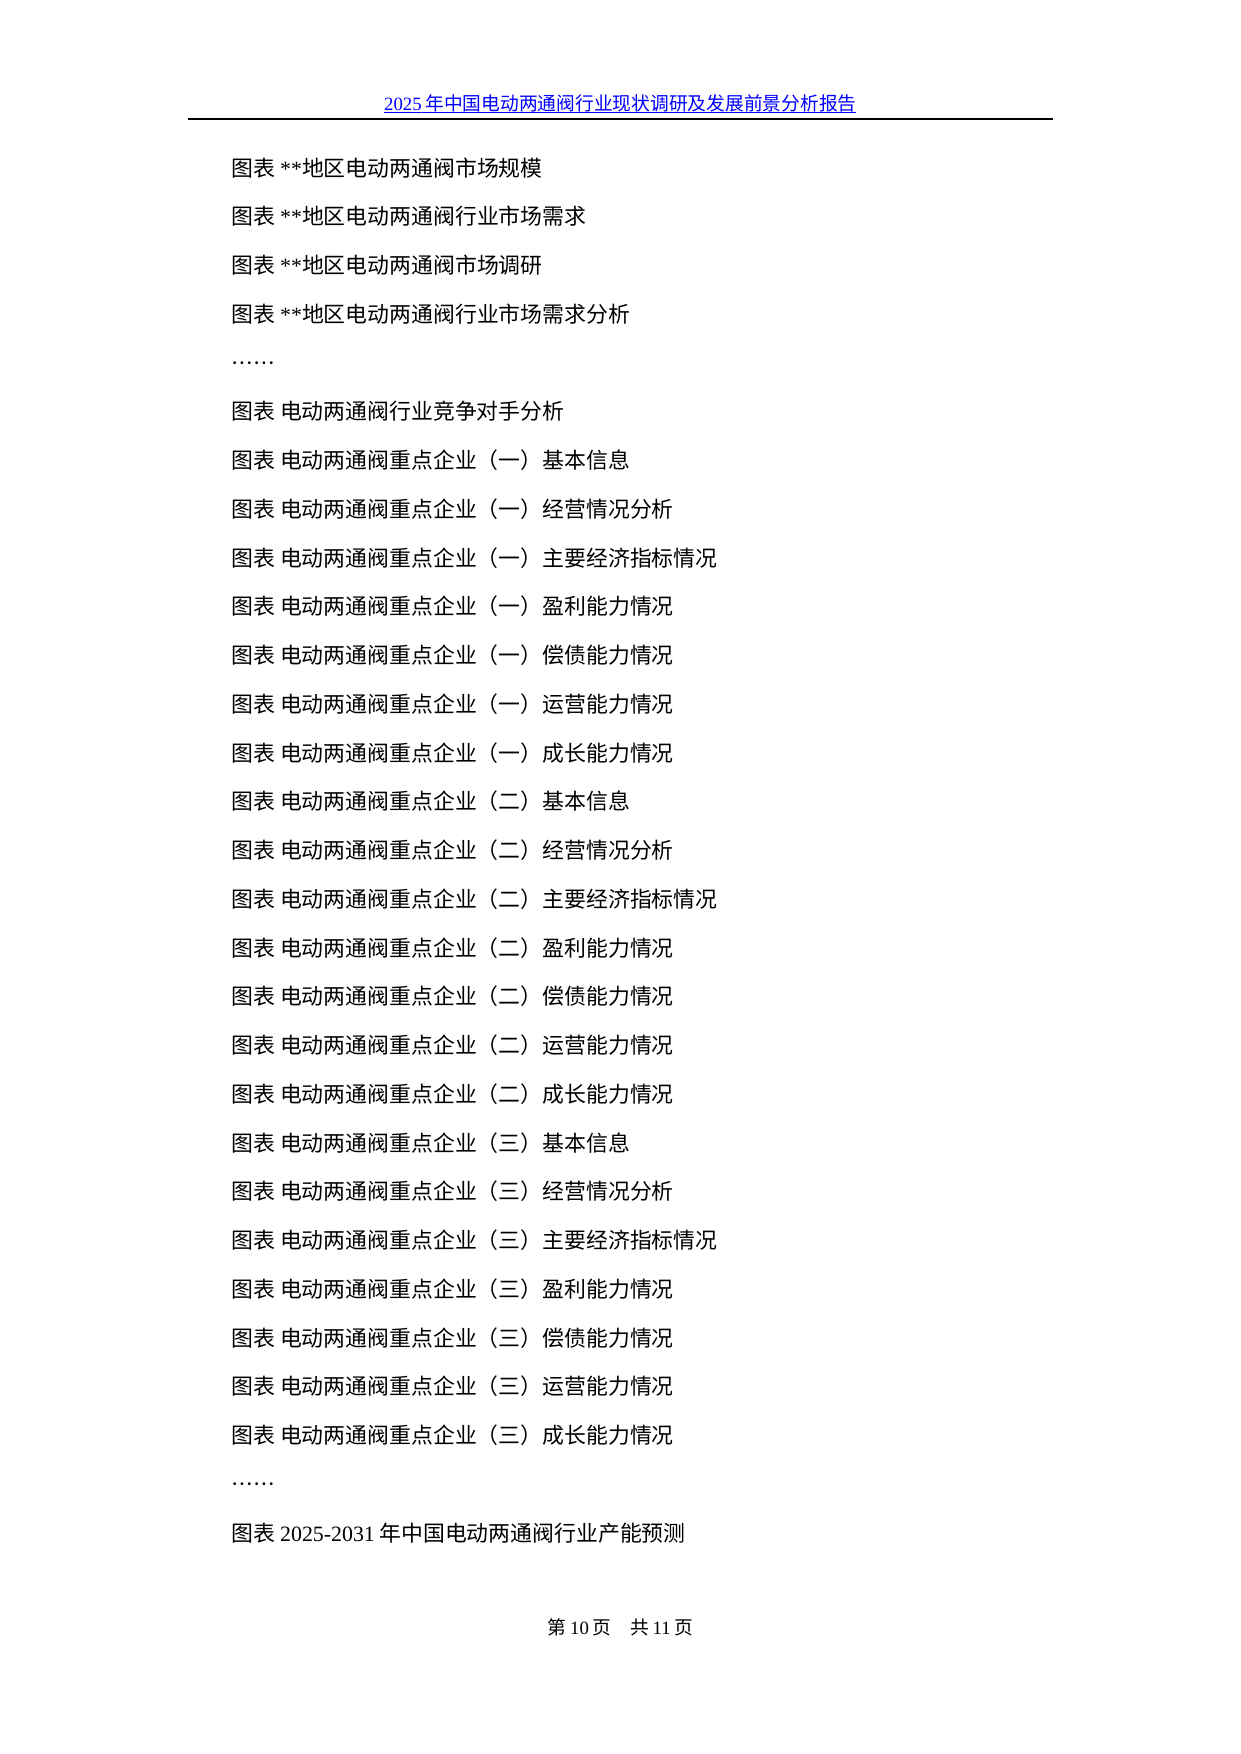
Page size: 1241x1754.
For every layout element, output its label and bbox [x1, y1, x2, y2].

text [187, 150, 1053, 1548]
